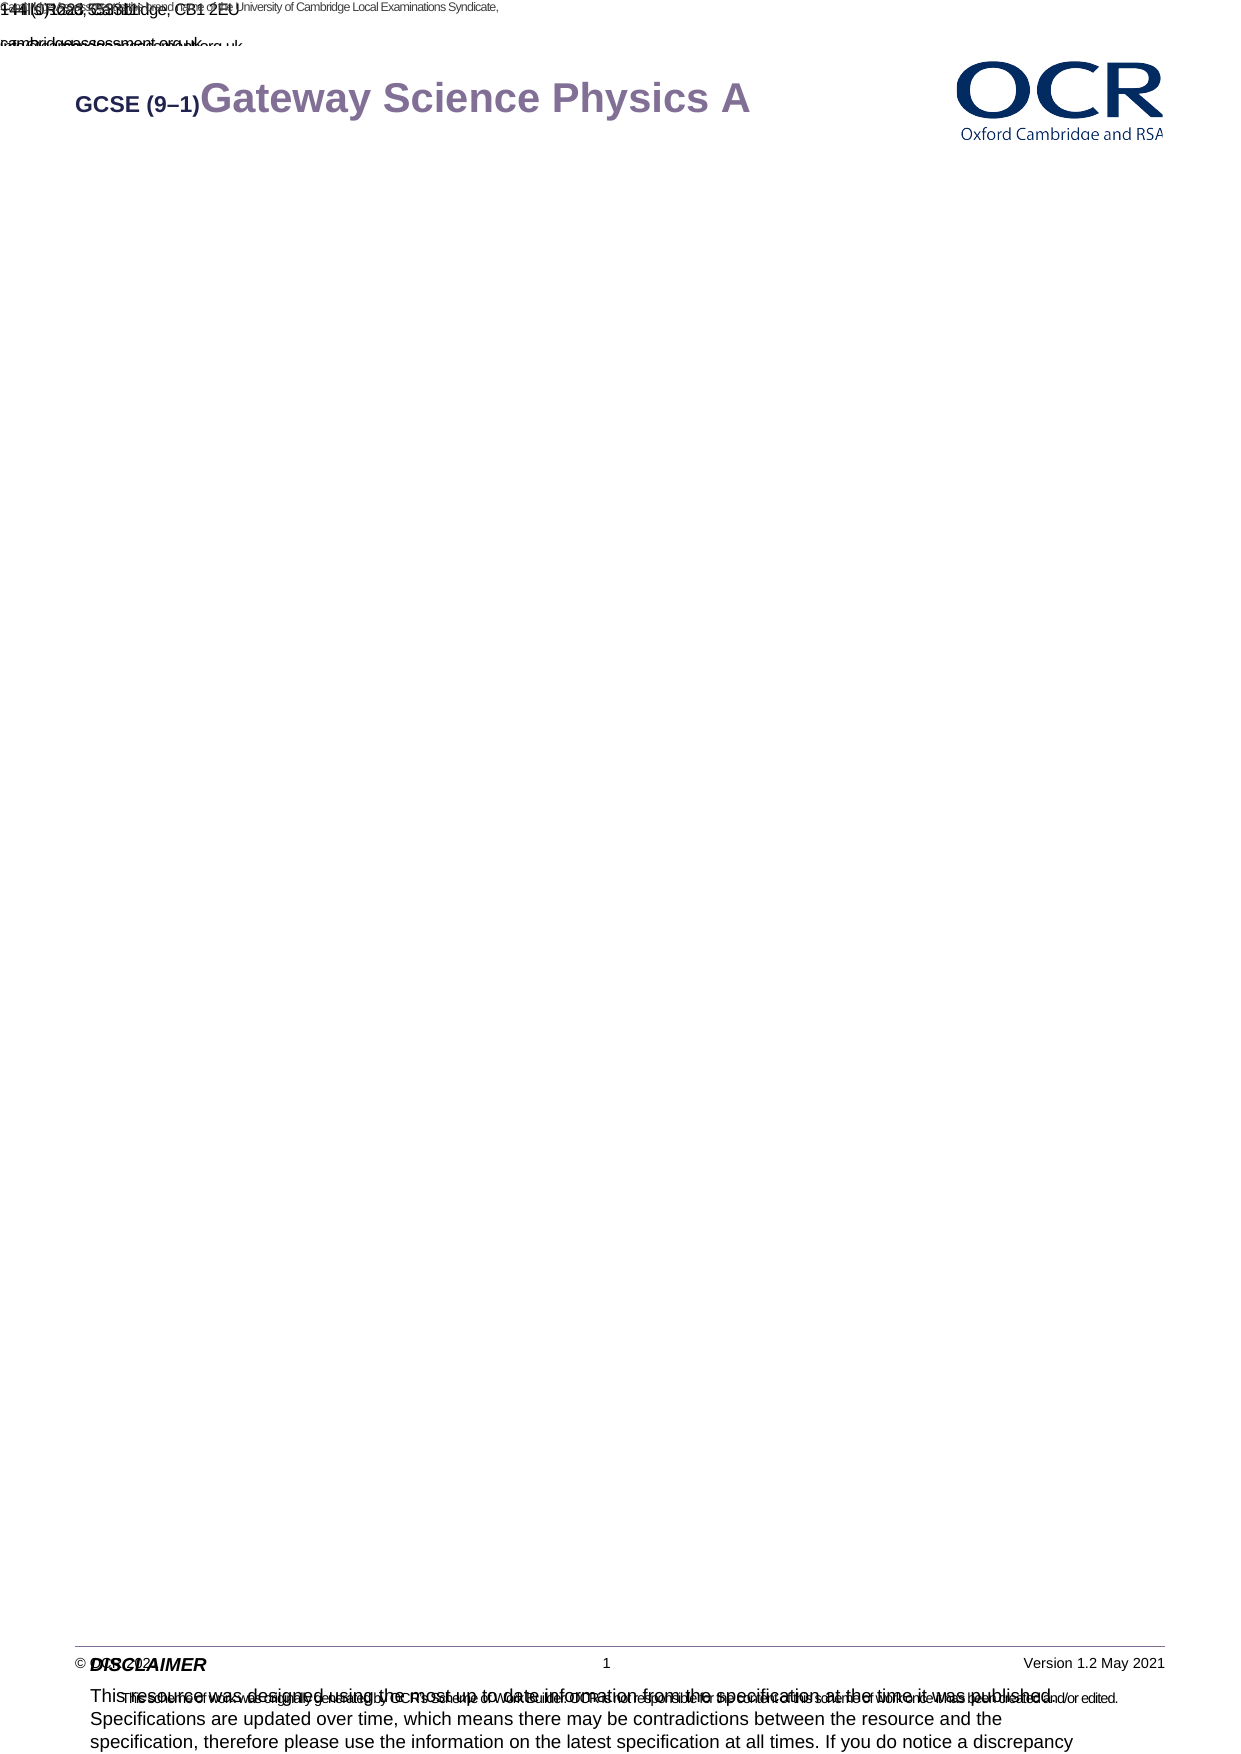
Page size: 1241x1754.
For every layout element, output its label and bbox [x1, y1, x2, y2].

picture [956, 61, 1163, 140]
